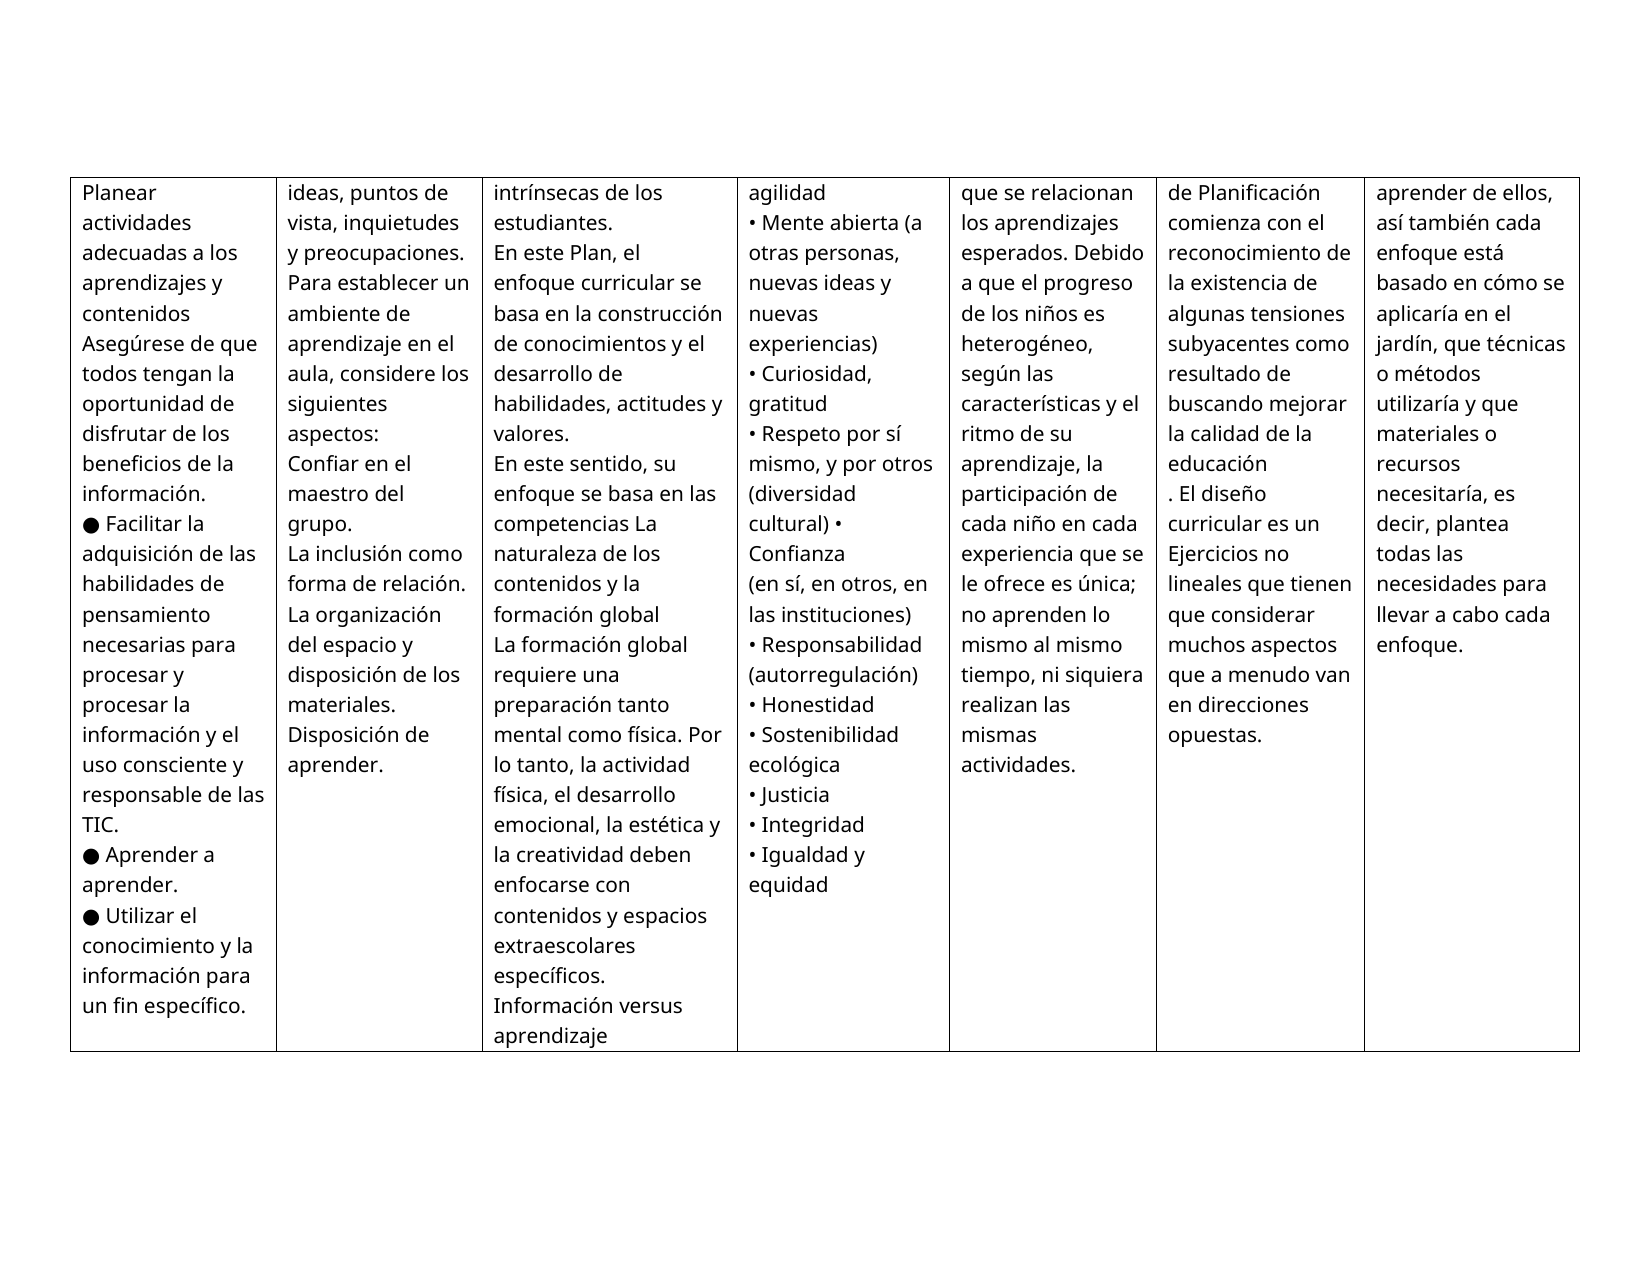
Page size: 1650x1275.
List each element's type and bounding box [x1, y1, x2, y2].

table_cell [1365, 178, 1579, 1051]
table_cell [1157, 178, 1364, 1051]
table_cell [277, 178, 482, 1051]
table_cell [71, 178, 276, 1051]
table_cell [738, 178, 949, 1051]
table_cell [950, 178, 1156, 1051]
table_cell [483, 178, 737, 1051]
